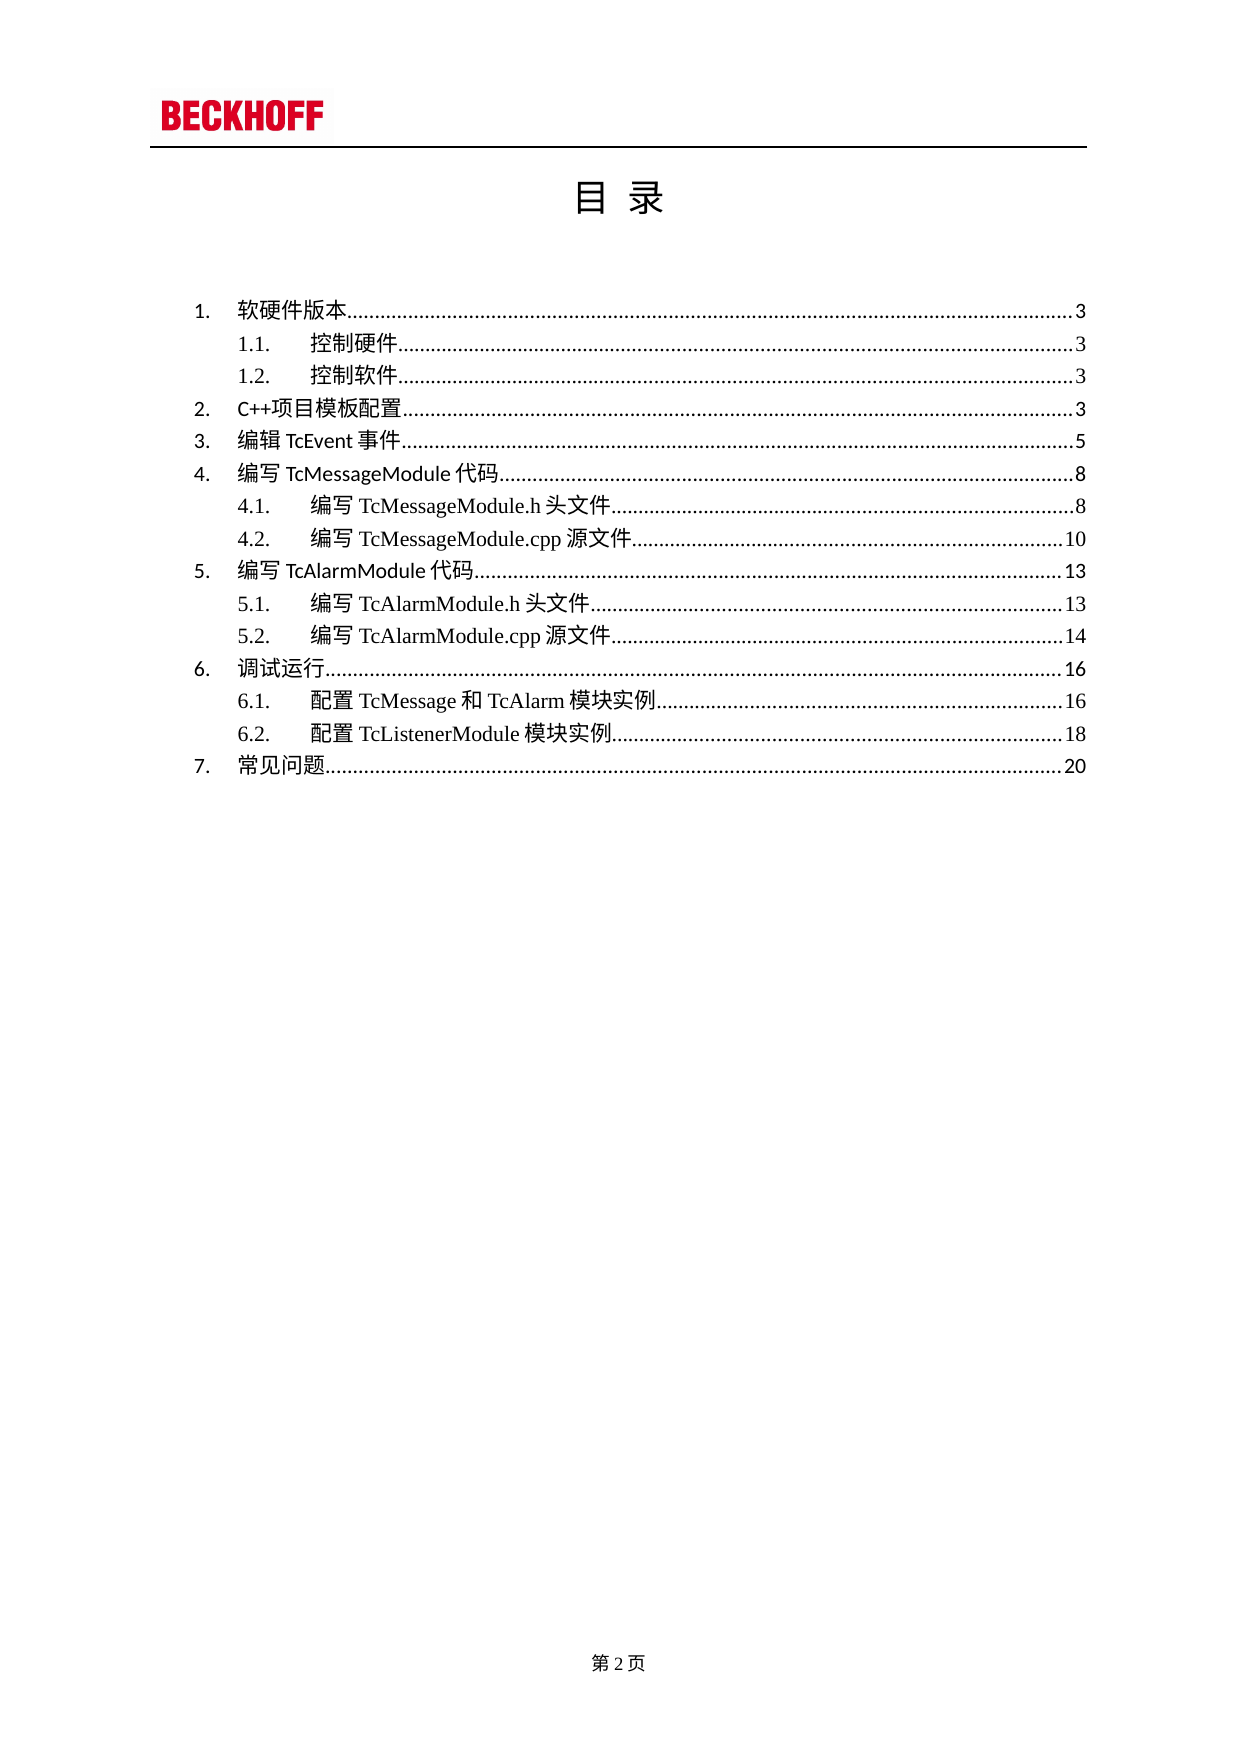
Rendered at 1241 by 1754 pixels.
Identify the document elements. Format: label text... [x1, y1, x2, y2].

text 6.1. 配置TcMessage和TcAlarm模块实例 16 [194, 683, 1087, 715]
text 1.1. 控制硬件 3 [194, 325, 1087, 358]
text 4.2. 编写TcMessageModule.cpp源文件 10 [194, 520, 1087, 553]
text 目 录 [150, 163, 1087, 228]
text 6.2. 配置TcListenerModule模块实例 18 [194, 715, 1087, 748]
picture [150, 88, 334, 144]
text 2. C++项目模板配置 3 [150, 390, 1087, 423]
text 5. 编写TcAlarmModule代码 13 [150, 553, 1087, 585]
text 4.1. 编写TcMessageModule.h头文件 8 [194, 488, 1087, 520]
text 7. 常见问题 20 [150, 748, 1087, 780]
text 5.2. 编写TcAlarmModule.cpp源文件 14 [194, 618, 1087, 650]
text 6. 调试运行 16 [150, 650, 1087, 683]
text 1. 软硬件版本 3 [150, 293, 1087, 325]
text 3. 编辑TcEvent事件 5 [150, 423, 1087, 455]
text 5.1. 编写TcAlarmModule.h头文件 13 [194, 585, 1087, 618]
text 1.2. 控制软件 3 [194, 358, 1087, 390]
text 4. 编写TcMessageModule代码 8 [150, 455, 1087, 488]
